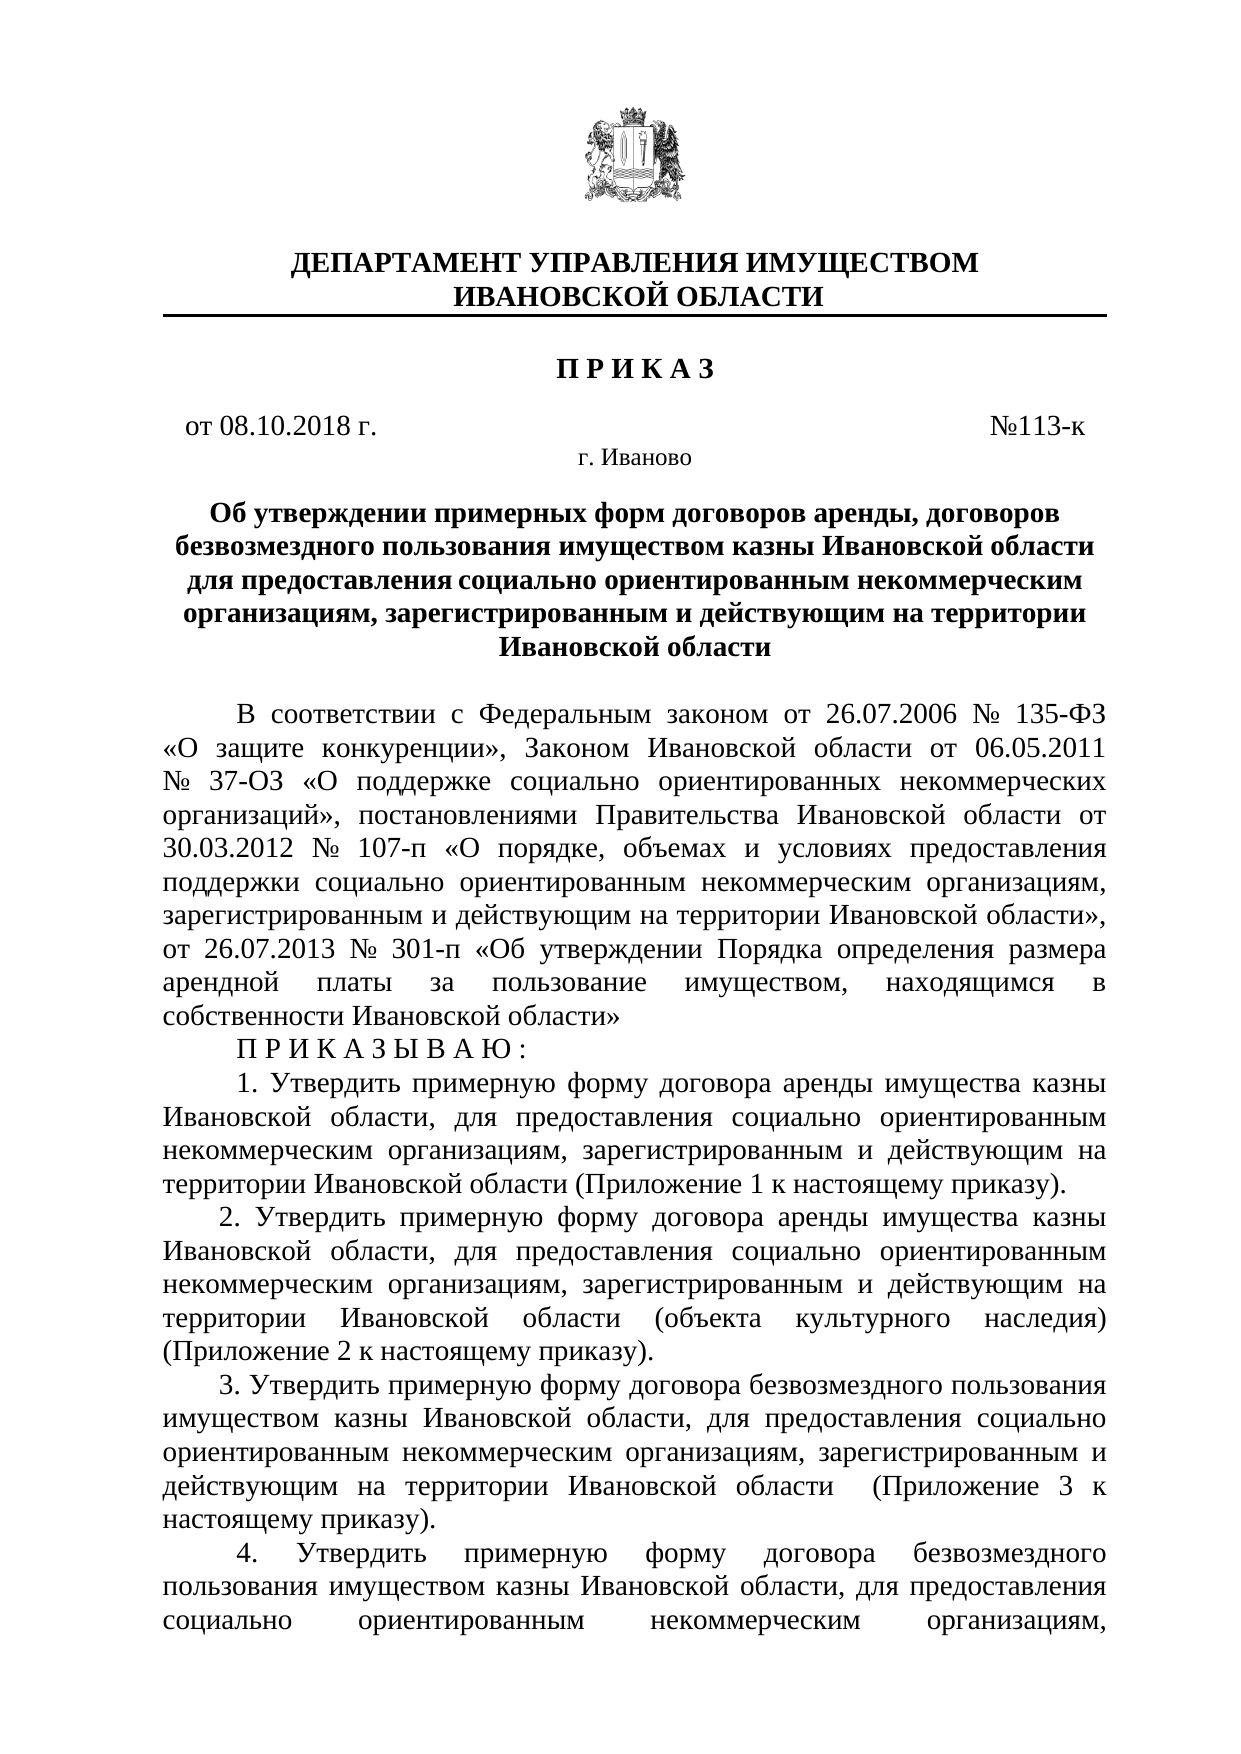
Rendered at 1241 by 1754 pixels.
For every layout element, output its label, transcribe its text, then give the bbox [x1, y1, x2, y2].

picture [578, 99, 692, 212]
text В соответствии с Федеральным законом от 26.07.2006 № 135-ФЗ «О защите конкуренции», Законом Ивановской области от 06.05.2011 № 37-ОЗ «О поддержке социально ориентированных некоммерческих организаций», постановлениями Правительства Ивановской области от 30.03.2012 № 107-п «О порядке, объемах и условиях предоставления поддержки социально ориентированным некоммерческим организациям, зарегистрированным и действующим на территории Ивановской области», от 26.07.2013 № 301-п «Об утверждении Порядка определения размера арендной платы за пользование имуществом, находящимся в собственности Ивановской области» [162, 696, 1107, 1032]
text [162, 1535, 1107, 1635]
text Об утверждении примерных форм договоров аренды, договоров безвозмездного пользования имуществом казны Ивановской области для предоставления социально ориентированным некоммерческим организациям, зарегистрированным и действующим на территории [162, 495, 1107, 629]
text П Р И К А З Ы В А Ю : [162, 1032, 1107, 1065]
text 3. Утвердить примерную форму договора безвозмездного пользования имуществом казны Ивановской области, для предоставления социально ориентированным некоммерческим организациям, зарегистрированным и действующим на территории Ивановской области (Приложение 3 к настоящему приказу). [162, 1367, 1107, 1535]
text от 08.10.2018 г. №113-к [162, 408, 1107, 442]
text Ивановской области [162, 629, 1107, 663]
text ИВАНОВСКОЙ ОБЛАСТИ [162, 279, 1107, 317]
text ДЕПАРТАМЕНТ УПРАВЛЕНИЯ ИМУЩЕСТВОМ [162, 245, 1107, 279]
text 1. Утвердить примерную форму договора аренды имущества казны Ивановской области, для предоставления социально ориентированным некоммерческим организациям, зарегистрированным и действующим на территории Ивановской области (Приложение 1 к настоящему приказу). [162, 1065, 1107, 1199]
subtitle П Р И К А З [162, 351, 1107, 384]
text 2. Утвердить примерную форму договора аренды имущества казны Ивановской области, для предоставления социально ориентированным некоммерческим организациям, зарегистрированным и действующим на территории Ивановской области (объекта культурного наследия) (Приложение 2 к настоящему приказу). [162, 1199, 1107, 1367]
text г. Иваново [162, 442, 1107, 471]
